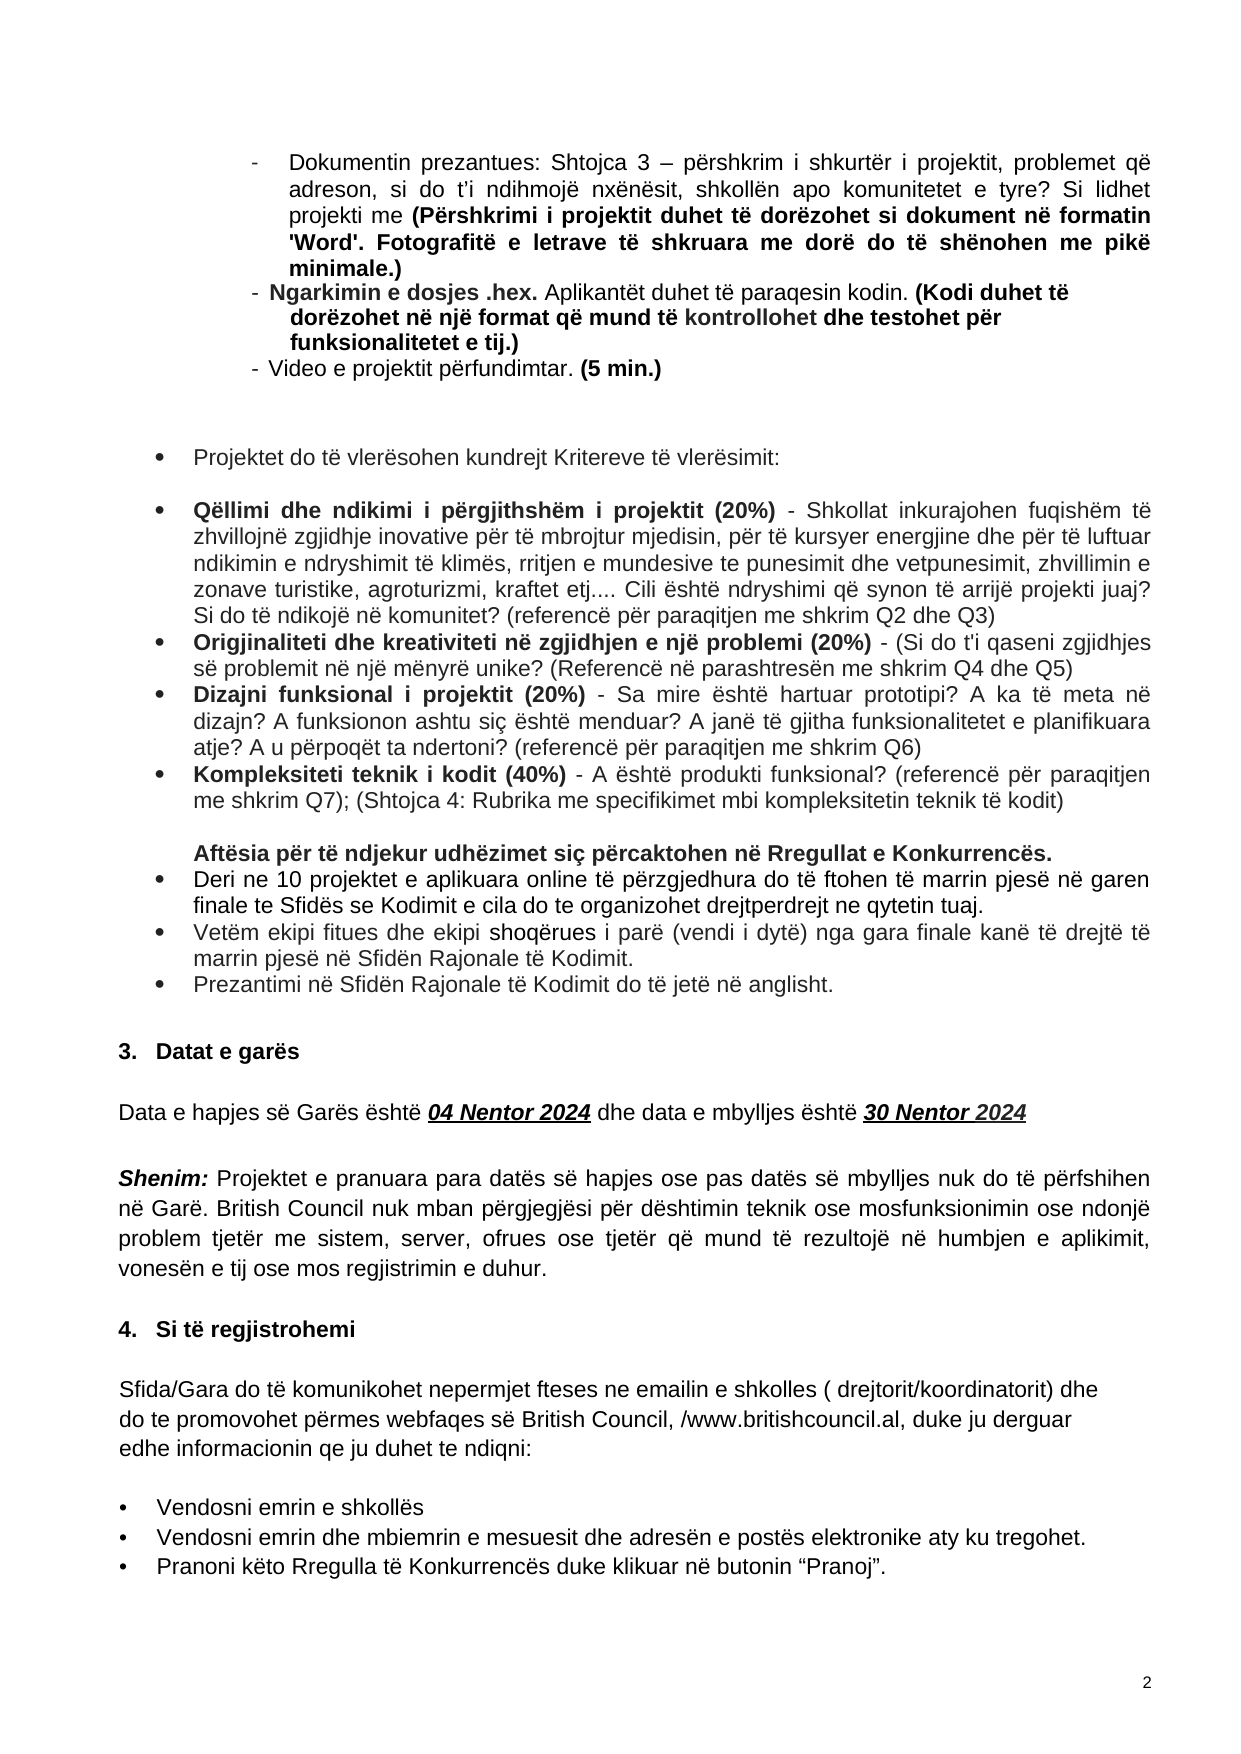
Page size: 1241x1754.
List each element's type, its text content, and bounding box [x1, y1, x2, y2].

list Vetëm ekipi fitues dhe ekipi shoqërues i parë (vendi i dytë) nga gara finale kanë të drejtë të marrin pjesë në Sfidën Rajonale të Kodimit. [156, 919, 1152, 971]
list Dizajni funksional i projektit (20%) - Sa mire është hartuar prototipi? A ka të meta në dizajn? A funksionon ashtu siç është menduar? A janë të gjitha funksionalitetet e planifikuara atje? A u përpoqët ta ndertoni? (referencë për paraqitjen me shkrim Q6) [156, 681, 1152, 761]
subtitle Shenim: Projektet e pranuara para datës së hapjes ose pas datës së mbylljes nuk do të përfshihen në Garë. British Council nuk mban përgjegjësi për dështimin teknik ose mosfunksionimin ose ndonjë problem tjetër me sistem, server, ofrues ose tjetër që mund të rezultojë në humbjen e aplikimit, vonesën e tij ose mos regjistrimin e duhur. [118, 1165, 1152, 1282]
text Aftësia për të ndjekur udhëzimet siç përcaktohen në Rregullat e Konkurrencës. [193, 839, 1152, 866]
list Vendosni emrin dhe mbiemrin e mesuesit dhe adresën e postës elektronike aty ku tregohet. [119, 1523, 1104, 1550]
subtitle Datat e garës [118, 1038, 1152, 1065]
list Qëllimi dhe ndikimi i përgjithshëm i projektit (20%) - Shkollat ​​inkurajohen fuqishëm të zhvillojnë zgjidhje inovative për të mbrojtur mjedisin, për të kursyer energjine dhe për të luftuar ndikimin e ndryshimit të klimës, rritjen e mundesive te punesimit dhe vetpunesimit, zhvillimin e zonave turistike, agroturizmi, kraftet etj.... Cili është ndryshimi që synon të arrijë projekti juaj? Si do të ndikojë në komunitet? (referencë për paraqitjen me shkrim Q2 dhe Q3) [156, 497, 1152, 629]
list Prezantimi në Sfidën Rajonale të Kodimit do të jetë në anglisht. [156, 971, 1152, 998]
list Projektet do të vlerësohen kundrejt Kritereve të vlerësimit: [156, 444, 1152, 471]
text Sfida/Gara do të komunikohet nepermjet fteses ne emailin e shkolles ( drejtorit/koordinatorit) dhe do te promovohet përmes webfaqes së British Council, /www.britishcouncil.al, duke ju derguar edhe informacionin qe ju duhet te ndiqni: [119, 1376, 1104, 1461]
list Origjinaliteti dhe kreativiteti në zgjidhjen e një problemi (20%) - (Si do t'i qaseni zgjidhjes së problemit në një mënyrë unike? (Referencë në parashtresën me shkrim Q4 dhe Q5) [156, 629, 1152, 681]
list Vendosni emrin e shkollës [119, 1494, 1104, 1520]
list Kompleksiteti teknik i kodit (40%) - A është produkti funksional? (referencë për paraqitjen me shkrim Q7); (Shtojca 4: Rubrika me specifikimet mbi kompleksitetin teknik të kodit) [156, 761, 1152, 813]
list Ngarkimin e dosjes .hex. Aplikantët duhet të paraqesin kodin. (Kodi duhet të dorëzohet në një format që mund të kontrollohet dhe testohet për funksionalitetet e tij.) [251, 281, 1152, 355]
list Video e projektit përfundimtar. (5 min.) [251, 355, 1152, 381]
subtitle Si të regjistrohemi [118, 1316, 1152, 1342]
list Deri ne 10 projektet e aplikuara online të përzgjedhura do të ftohen të marrin pjesë në garen finale te Sfidës se Kodimit e cila do te organizohet drejtperdrejt ne qytetin tuaj. [156, 866, 1152, 919]
list Dokumentin prezantues: Shtojca 3 – përshkrim i shkurtër i projektit, problemet që adreson, si do t’i ndihmojë nxënësit, shkollën apo komunitetet e tyre? Si lidhet projekti me (Përshkrimi i projektit duhet të dorëzohet si dokument në formatin 'Word'. Fotografitë e letrave të shkruara me dorë do të shënohen me pikë minimale.) [251, 148, 1152, 281]
list Pranoni këto Rregulla të Konkurrencës duke klikuar në butonin “Pranoj”. [119, 1553, 1104, 1579]
subtitle Data e hapjes së Garës është 04 Nentor 2024 dhe data e mbylljes është 30 Nentor 2024 [118, 1099, 1152, 1125]
